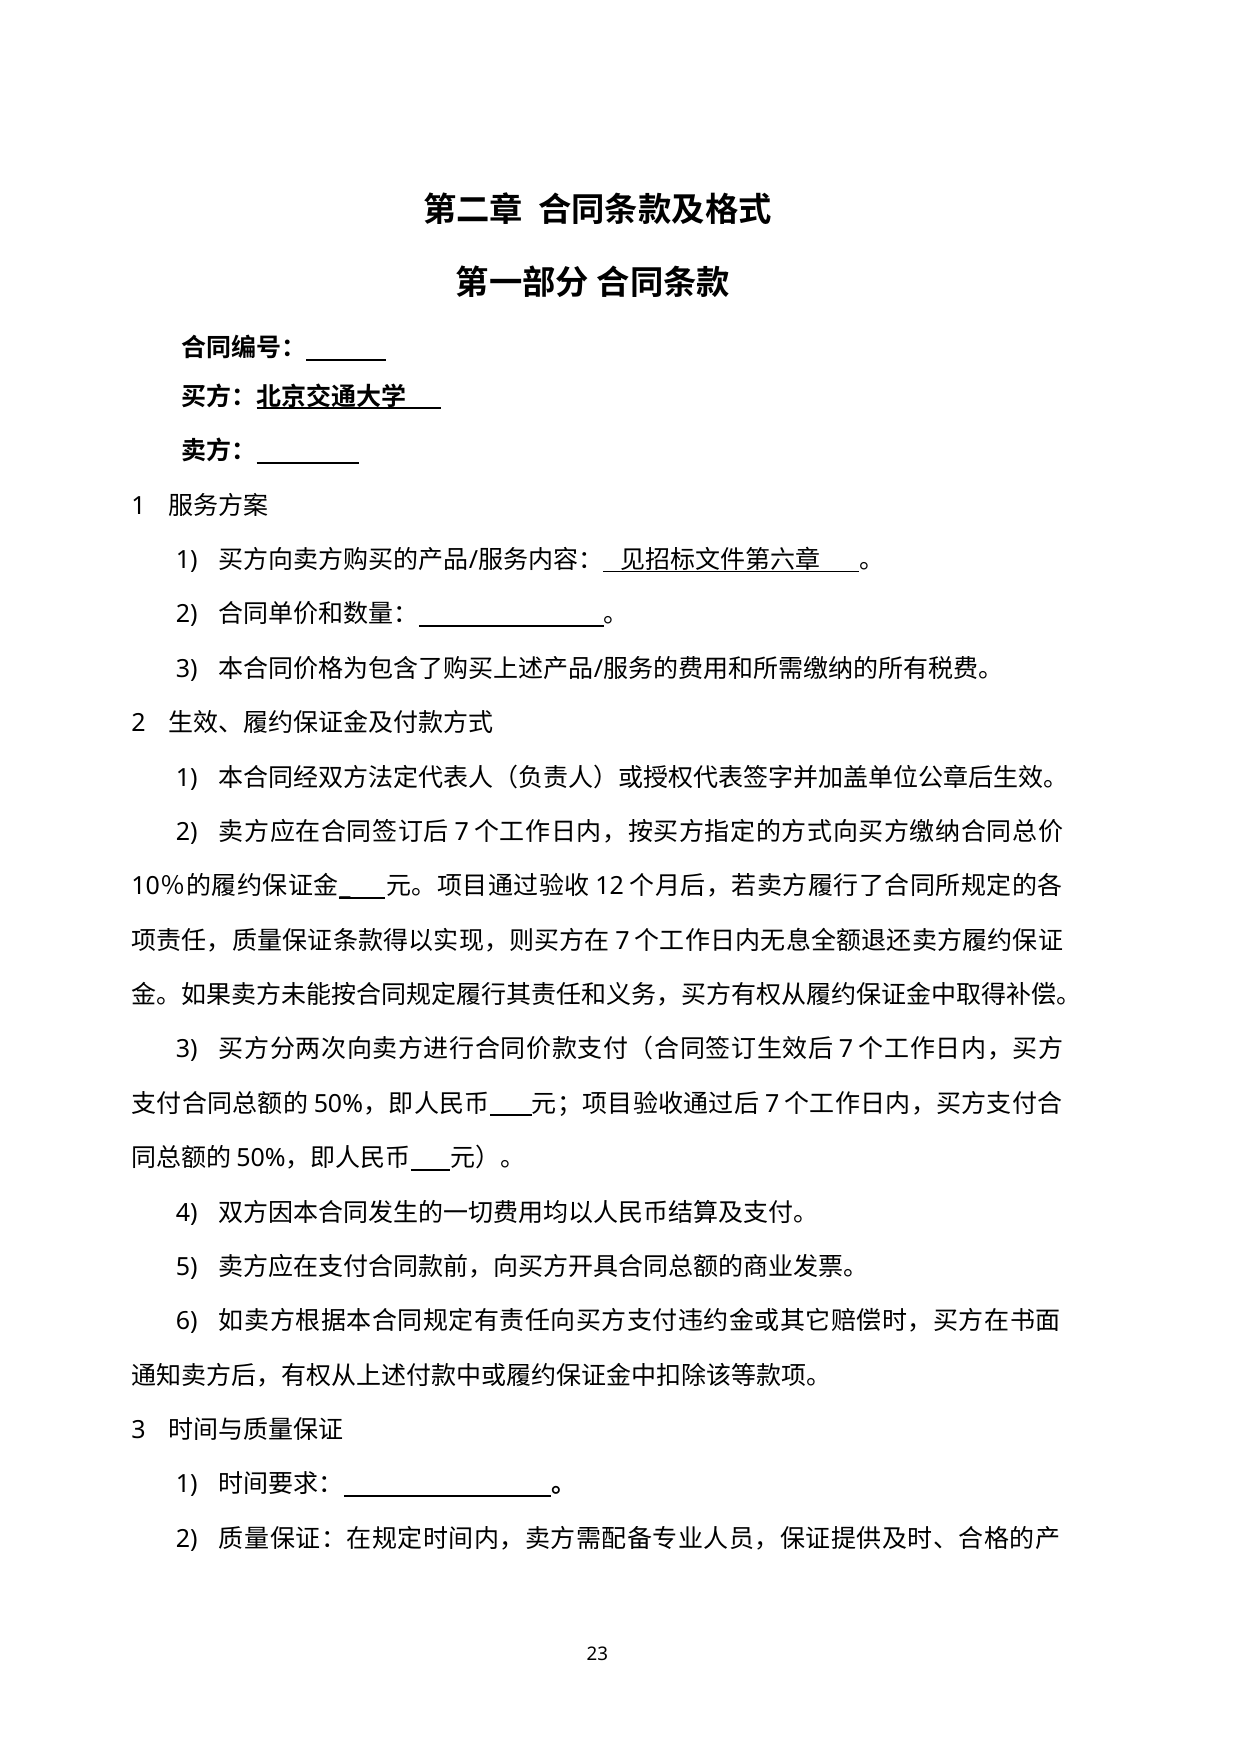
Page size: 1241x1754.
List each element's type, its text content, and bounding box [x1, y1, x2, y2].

list 服务方案 [131, 485, 1063, 521]
subtitle 第二章 合同条款及格式 [131, 183, 1063, 231]
text 买方：北京交通大学 [131, 376, 1063, 413]
list 买方向卖方购买的产品/服务内容： 见招标文件第六章 。 [131, 539, 1063, 576]
list 时间要求： 。 [131, 1464, 1063, 1500]
list 本合同经双方法定代表人（负责人）或授权代表签字并加盖单位公章后生效。 [131, 757, 1063, 793]
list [131, 1518, 1063, 1554]
text 第一部分 合同条款 [131, 255, 1054, 304]
list 生效、履约保证金及付款方式 [131, 703, 1063, 739]
text 卖方： [131, 431, 1063, 467]
list 时间与质量保证 [131, 1409, 1063, 1446]
text 合同编号： [131, 328, 1063, 364]
list 本合同价格为包含了购买上述产品/服务的费用和所需缴纳的所有税费。 [131, 648, 1063, 684]
list 卖方应在支付合同款前，向买方开具合同总额的商业发票。 [131, 1246, 1063, 1283]
list 买方分两次向卖方进行合同价款支付（合同签订生效后7个工作日内，买方支付合同总额的50%，即人民币 元；项目验收通过后7个工作日内，买方支付合同总额的50%，即人民币 元）。 [131, 1029, 1063, 1174]
list 如卖方根据本合同规定有责任向买方支付违约金或其它赔偿时，买方在书面通知卖方后，有权从上述付款中或履约保证金中扣除该等款项。 [131, 1301, 1063, 1391]
list 卖方应在合同签订后7个工作日内，按买方指定的方式向买方缴纳合同总价10％的履约保证金_ 元。项目通过验收12个月后，若卖方履行了合同所规定的各项责任，质量保证条款得以实现，则买方在7个工作日内无息全额退还卖方履约保证金。如果卖方未能按合同规定履行其责任和义务，买方有权从履约保证金中取得补偿。 [131, 811, 1063, 1011]
list 合同单价和数量： 。 [131, 594, 1063, 630]
list 双方因本合同发生的一切费用均以人民币结算及支付。 [131, 1192, 1063, 1228]
